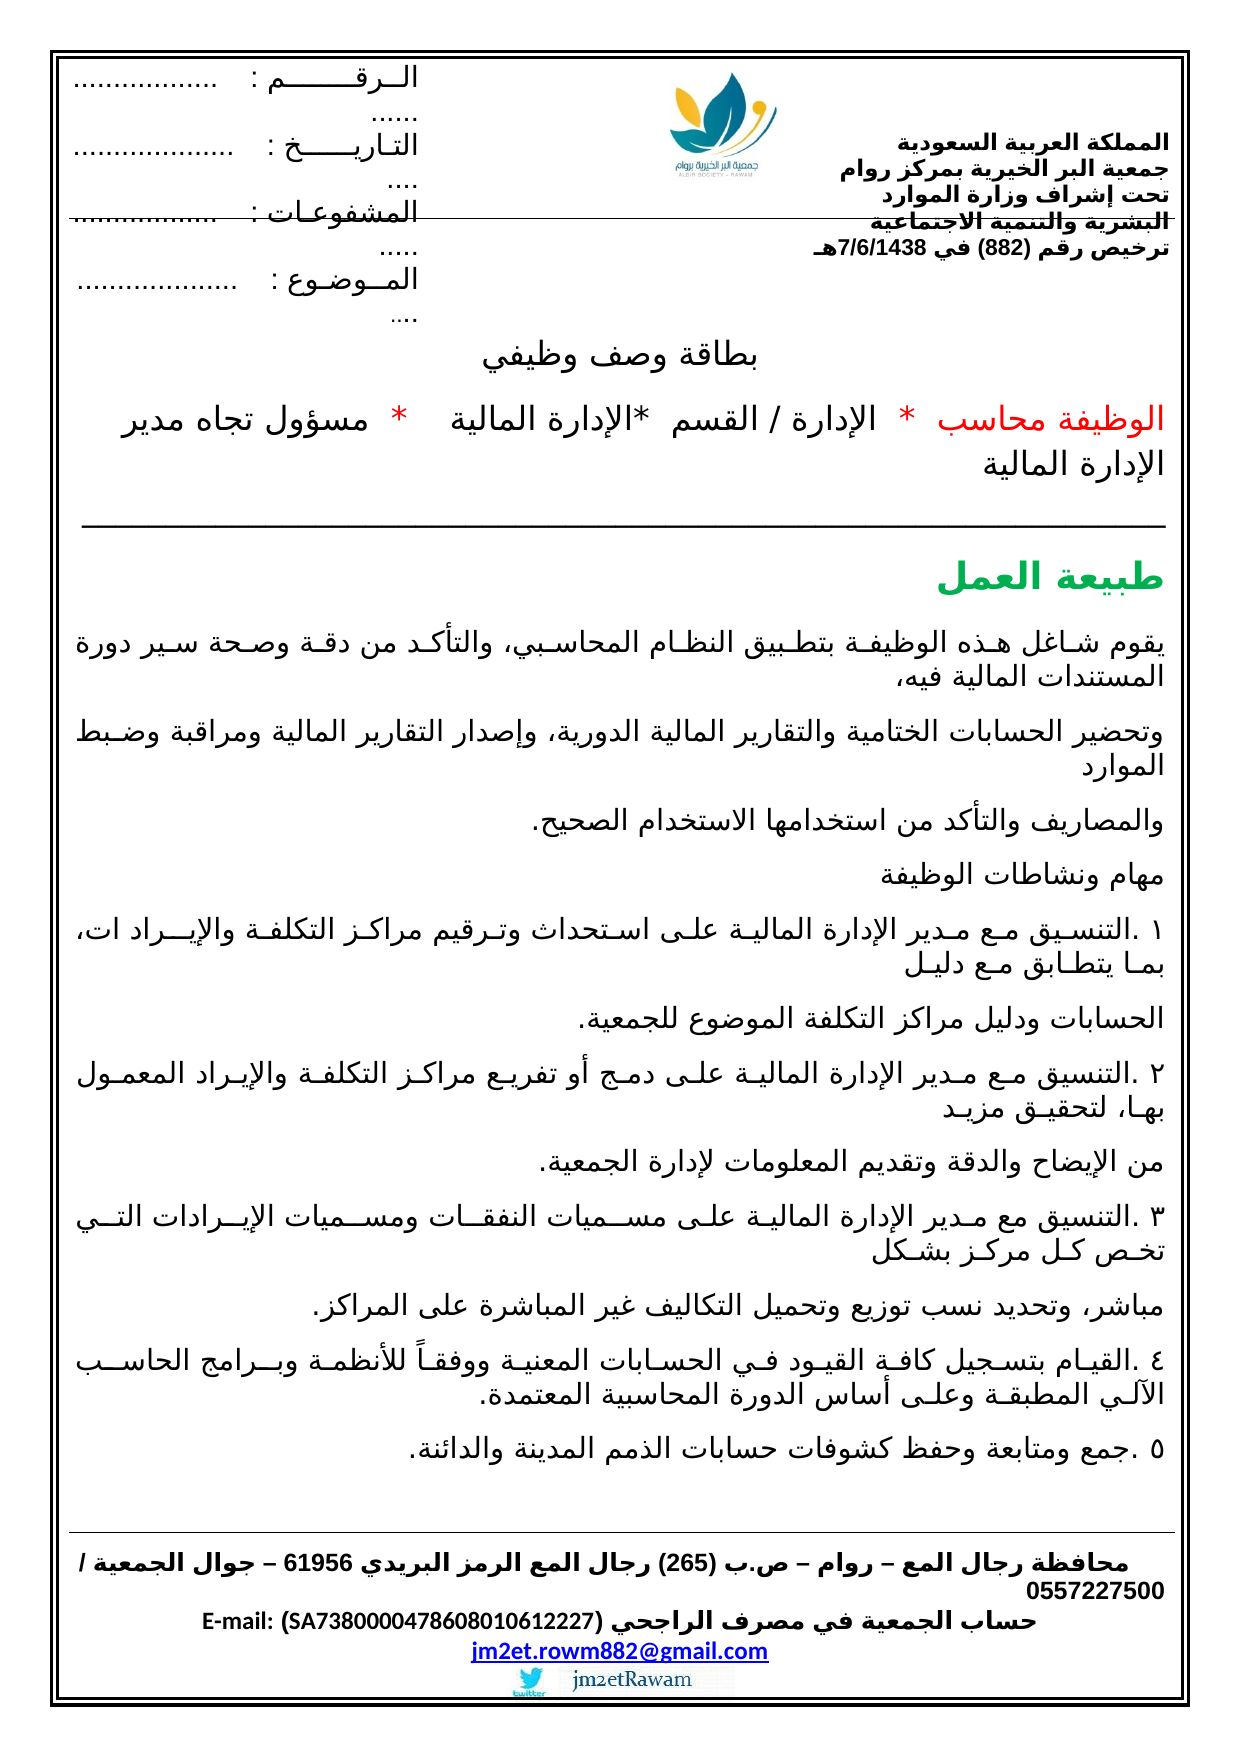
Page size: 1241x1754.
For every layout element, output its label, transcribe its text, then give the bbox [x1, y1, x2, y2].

text ٥ .جمع ومتابعة وحفظ كشوفات حسابات الذمم المدينة والدائنة. [75, 1432, 1165, 1466]
text مهام ونشاطات الوظيفة [75, 858, 1165, 892]
text ٣ .التنسيق مع مـدير الإدارة الماليـة علـى مسـميات النفقـات ومسـميات الإيـرادات التـي تخـص كـل مركـز بشـكل [75, 1199, 1165, 1267]
text يقوم شاغل هذه الوظيفة بتطبيق النظام المحاسبي، والتأكد من دقة وصحة سير دورة المستندات المالية فيه، [75, 625, 1165, 693]
text ٤ .القيـام بتسـجيل كافـة القيـود فـي الحسـابات المعنيـة ووفقـاً للأنظمـة وبـرامج الحاسـب الآلـي المطبقـة وعلـى أساس الدورة المحاسبية المعتمدة. [75, 1343, 1165, 1411]
text الوظيفة محاسب * الإدارة / القسم *الإدارة المالية * مسؤول تجاه مدير الإدارة المالية _________________________________________________________________ [75, 400, 1165, 528]
text مباشر، وتحديد نسب توزيع وتحميل التكاليف غير المباشرة على المراكز. [75, 1288, 1165, 1322]
picture [647, 60, 790, 203]
text الحسابات ودليل مراكز التكلفة الموضوع للجمعية. [75, 1001, 1165, 1035]
text ٢ .التنسيق مـع مـدير الإدارة الماليـة علـى دمـج أو تفريـع مراكـز التكلفـة والإيـراد المعمـول بهـا، لتحقيـق مزيـد [75, 1056, 1165, 1124]
text طبيعة العمل [75, 554, 1165, 598]
text وتحضير الحسابات الختامية والتقارير المالية الدورية، وإصدار التقارير المالية ومراقبة وضبط الموارد [75, 714, 1165, 782]
text من الإيضاح والدقة وتقديم المعلومات لإدارة الجمعية. [75, 1145, 1165, 1179]
picture [505, 1666, 735, 1697]
text والمصاريف والتأكد من استخدامها الاستخدام الصحيح. [75, 803, 1165, 837]
text ١ .التنسـيق مـع مـدير الإدارة الماليـة علـى اسـتحداث وتـرقيم مراكـز التكلفـة والإيـراد ات، بمـا يتطـابق مـع دليـل [75, 912, 1165, 980]
text بطاقة وصف وظيفي [75, 227, 1165, 373]
